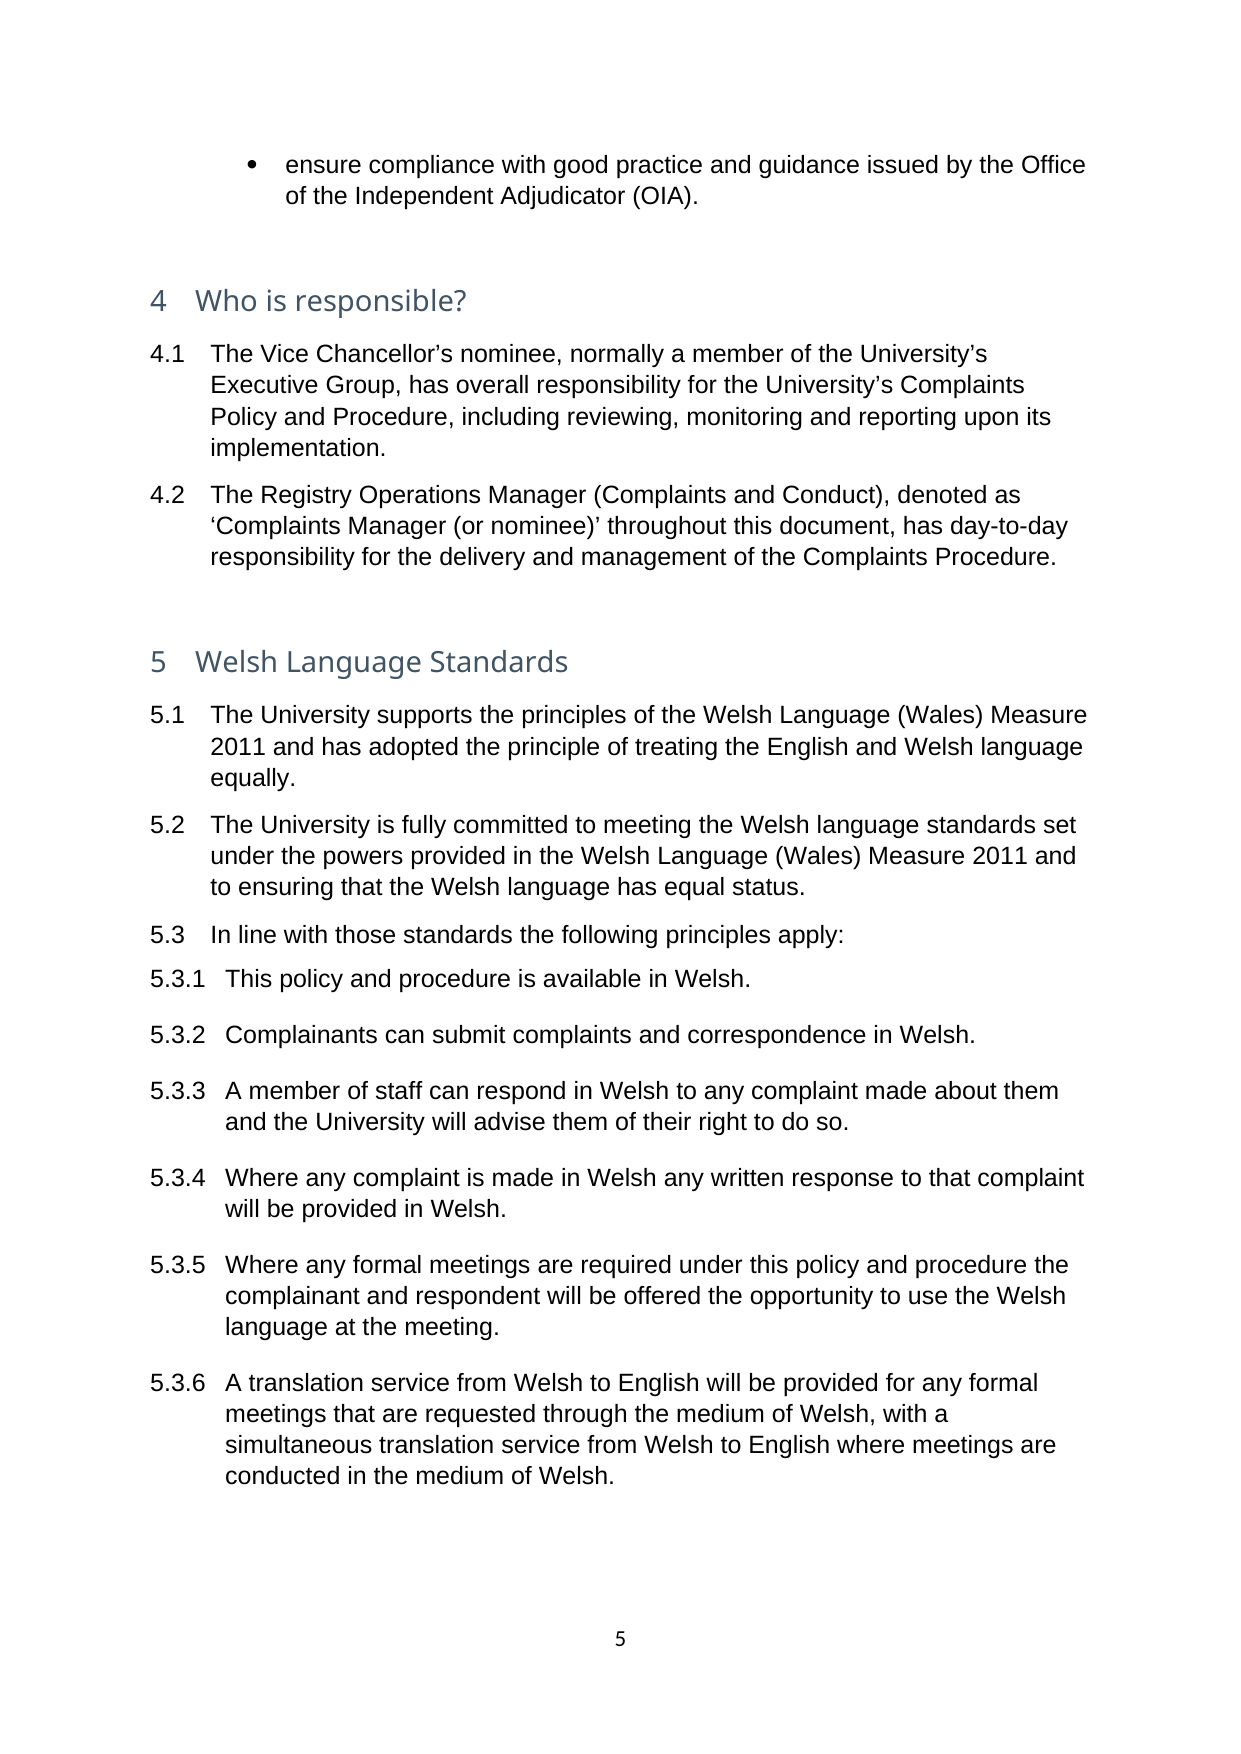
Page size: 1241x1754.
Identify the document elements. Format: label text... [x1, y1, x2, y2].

subtitle Complainants can submit complaints and correspondence in Welsh. [150, 1020, 1090, 1048]
subtitle Where any complaint is made in Welsh any written response to that complaint will be provided in Welsh. [150, 1163, 1090, 1223]
subtitle Where any formal meetings are required under this policy and procedure the complainant and respondent will be offered the opportunity to use the Welsh language at the meeting. [150, 1250, 1090, 1341]
subtitle This policy and procedure is available in Welsh. [150, 964, 1090, 992]
subtitle The Registry Operations Manager (Complaints and Conduct), denoted as ‘Complaints Manager (or nominee)’ throughout this document, has day-to-day responsibility for the delivery and management of the Complaints Procedure. [150, 480, 1090, 571]
subtitle The University is fully committed to meeting the Welsh language standards set under the powers provided in the Welsh Language (Wales) Measure 2011 and to ensuring that the Welsh language has equal status. [150, 810, 1090, 901]
subtitle Who is responsible? [150, 280, 1090, 319]
subtitle Welsh Language Standards [150, 641, 1090, 681]
subtitle A translation service from Welsh to English will be provided for any formal meetings that are requested through the medium of Welsh, with a simultaneous translation service from Welsh to English where meetings are conducted in the medium of Welsh. [150, 1368, 1090, 1490]
subtitle The University supports the principles of the Welsh Language (Wales) Measure 2011 and has adopted the principle of treating the English and Welsh language equally. [150, 701, 1090, 791]
subtitle The Vice Chancellor’s nominee, normally a member of the University’s Executive Group, has overall responsibility for the University’s Complaints Policy and Procedure, including reviewing, monitoring and reporting upon its implementation. [150, 339, 1090, 461]
subtitle A member of staff can respond in Welsh to any complaint made about them and the University will advise them of their right to do so. [150, 1076, 1090, 1136]
subtitle ensure compliance with good practice and guidance issued by the Office of the Independent Adjudicator (OIA). [248, 150, 1090, 210]
subtitle In line with those standards the following principles apply: [150, 920, 1090, 949]
